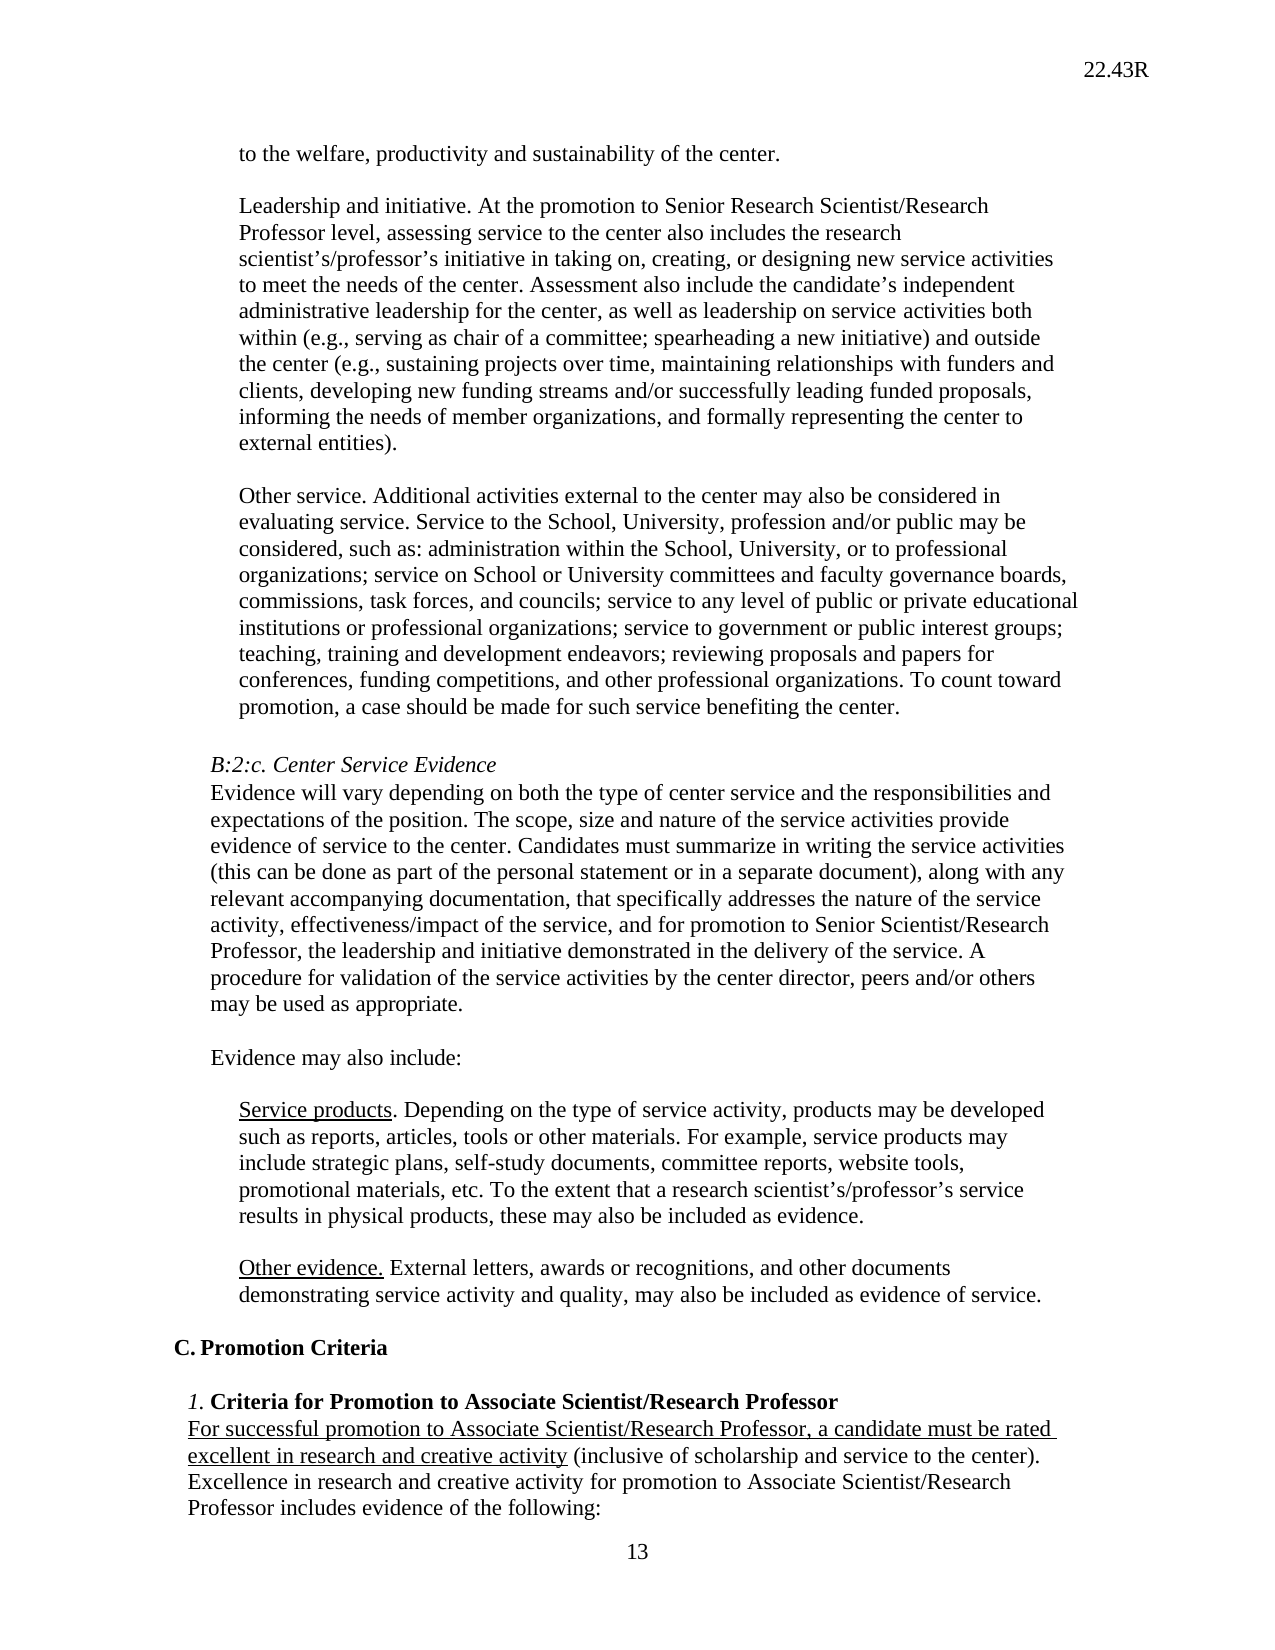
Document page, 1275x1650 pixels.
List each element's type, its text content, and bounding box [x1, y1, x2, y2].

subtitle Promotion Criteria [173, 1334, 1137, 1361]
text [239, 139, 1137, 166]
text B:2:c. Center Service Evidence [210, 751, 1137, 778]
text Other service. Additional activities external to the center may also be considered in evaluating service. Service to the School, University, profession and/or public may be considered, such as: administration within the School, University, or to professional organizations; service on School or University committees and faculty governance boards, commissions, task forces, and councils; service to any level of public or private educational institutions or professional organizations; service to government or public interest groups; teaching, training and development endeavors; reviewing proposals and papers for conferences, funding competitions, and other professional organizations. To count toward promotion, a case should be made for such service benefiting the center. [238, 482, 1094, 719]
list Criteria for Promotion to Associate Scientist/Research Professor [187, 1388, 1137, 1414]
text For successful promotion to Associate Scientist/Research Professor, a candidate must be rated excellent in research and creative activity (inclusive of scholarship and service to the center). Excellence in research and creative activity for promotion to Associate Scientist/Research Professor includes evidence of the following: [187, 1415, 1081, 1521]
text Evidence may also include: [210, 1044, 1137, 1070]
text Service products. Depending on the type of service activity, products may be developed such as reports, articles, tools or other materials. For example, service products may include strategic plans, self-study documents, committee reports, website tools, promotional materials, etc. To the extent that a research scientist’s/professor’s service results in physical products, these may also be included as evidence. [238, 1097, 1052, 1228]
text Evidence will vary depending on both the type of center service and the responsibilities and expectations of the position. The scope, size and nature of the service activities provide evidence of service to the center. Candidates must summarize in writing the service activities (this can be done as part of the personal statement or in a separate document), along with any relevant accompanying documentation, that specifically addresses the nature of the service activity, effectiveness/impact of the service, and for promotion to Senior Scientist/Research Professor, the leadership and initiative demonstrated in the delivery of the service. A procedure for validation of the service activities by the center director, peers and/or others may be used as appropriate. [210, 779, 1073, 1016]
text Leadership and initiative. At the promotion to Senior Research Scientist/Research Professor level, assessing service to the center also includes the research scientist’s/professor’s initiative in taking on, creating, or designing new service activities to meet the needs of the center. Assessment also include the candidate’s independent administrative leadership for the center, as well as leadership on service activities both within (e.g., serving as chair of a committee; spearheading a new initiative) and outside the center (e.g., sustaining projects over time, maintaining relationships with funders and clients, developing new funding streams and/or successfully leading funded proposals, informing the needs of member organizations, and formally representing the center to external entities). [238, 192, 1073, 456]
text Other evidence. External letters, awards or recognitions, and other documents demonstrating service activity and quality, may also be included as evidence of service. [238, 1254, 1052, 1307]
